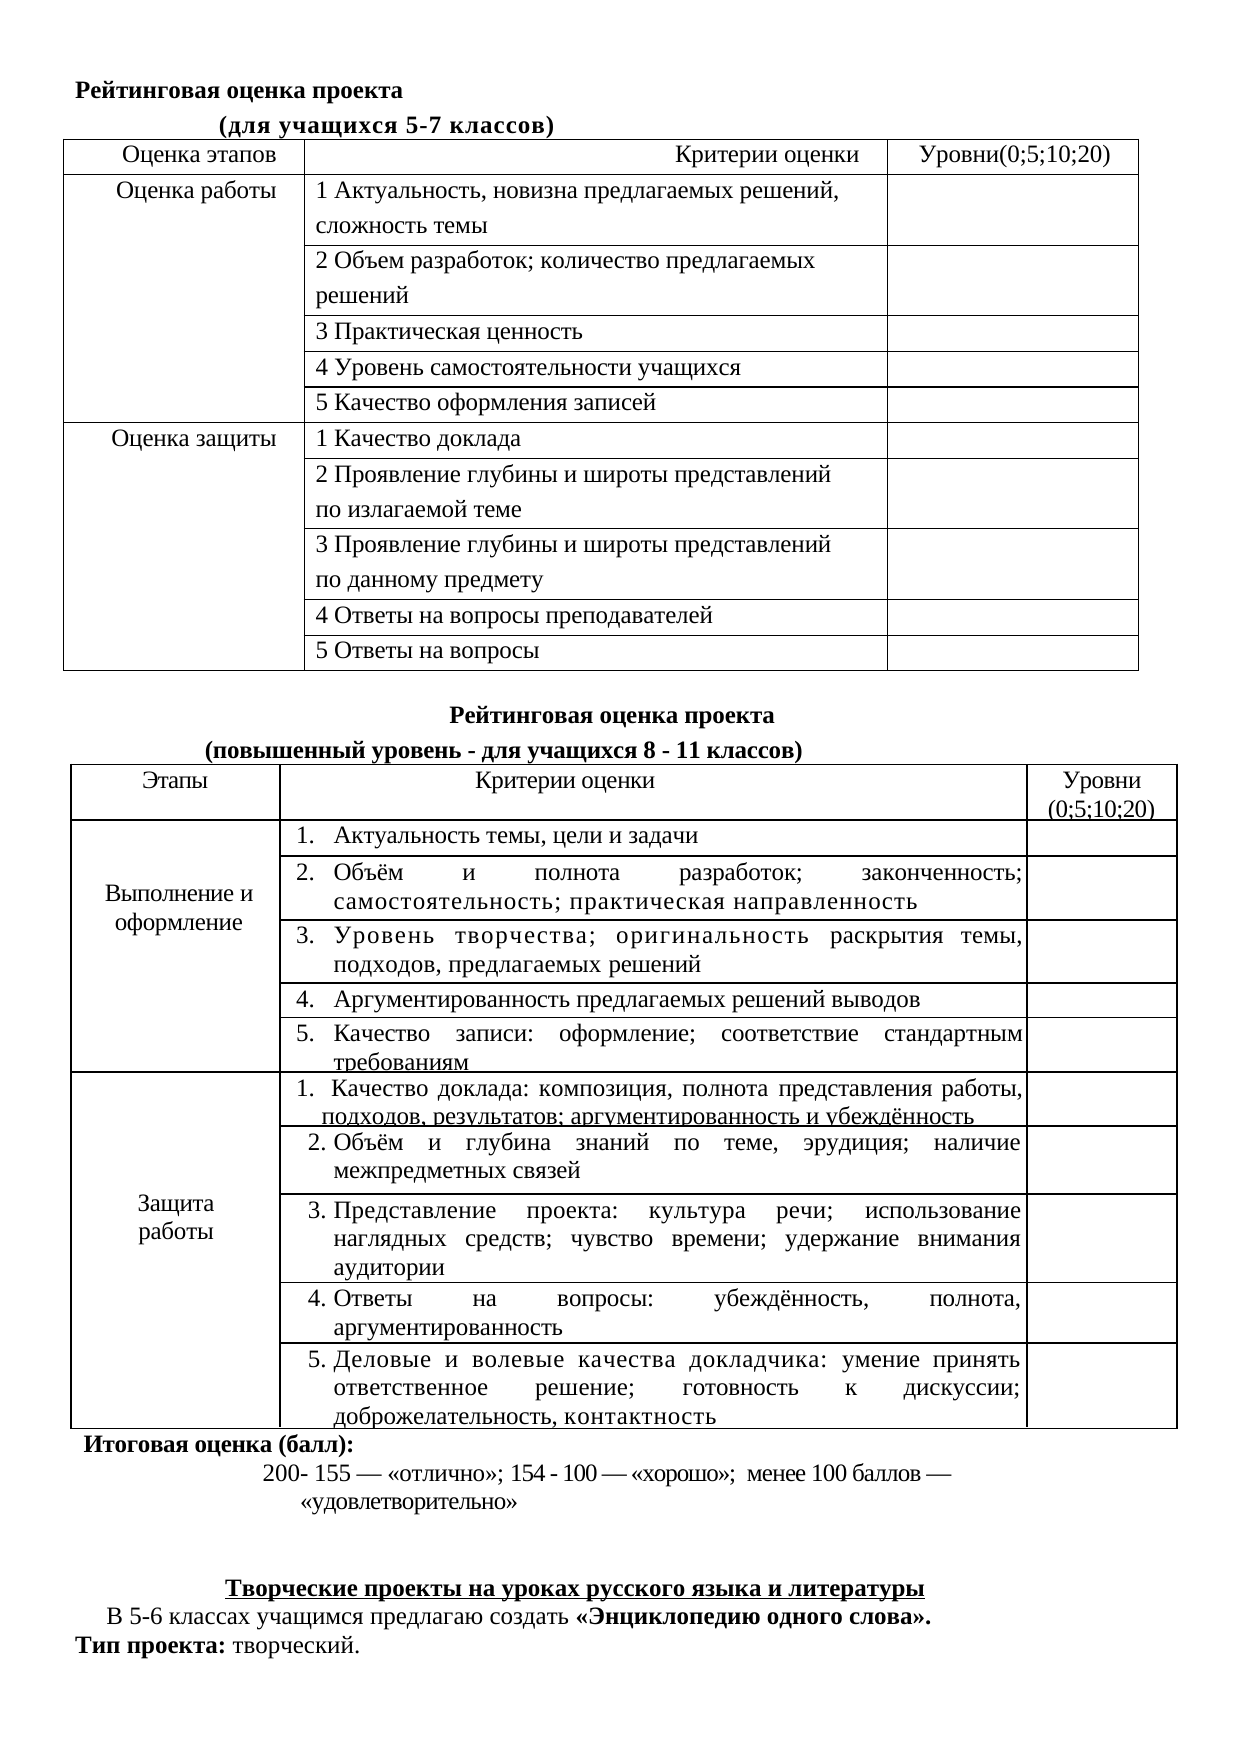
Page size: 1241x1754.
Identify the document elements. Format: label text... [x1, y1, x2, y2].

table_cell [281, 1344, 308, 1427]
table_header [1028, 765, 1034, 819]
table_cell 4 Ответы на вопросы преподавателей [305, 600, 887, 634]
table_cell 2 Объем разработок; количество предлагаемых решений [305, 246, 887, 315]
table_cell 2 Проявление глубины и широты представлений по излагаемой теме [305, 459, 887, 528]
table_cell 3 Проявление глубины и широты представлений по данному предмету [305, 529, 887, 599]
table_cell Защита работы [72, 1073, 279, 1342]
table_cell [1028, 1073, 1176, 1125]
table_cell [888, 175, 1138, 244]
table_cell Актуальность темы, цели и задачи [281, 821, 1026, 855]
table_header Этапы [72, 765, 279, 819]
table_cell [888, 423, 1138, 458]
table_cell [1028, 1283, 1176, 1342]
table_cell 1 Качество доклада [305, 423, 887, 458]
table_cell 1 Актуальность, новизна предлагаемых решений, сложность темы [305, 175, 887, 244]
table_header Критерии оценки [281, 765, 1026, 819]
table_cell [888, 636, 1138, 670]
table_header Уровни(0;5;10;20) [888, 140, 1138, 174]
table_cell Ответы на вопросы: убеждённость, полнота, аргументированность [281, 1283, 1026, 1342]
table_cell Уровень творчества; оригинальность раскрытия темы, подходов, предлагаемых решений [281, 921, 1026, 982]
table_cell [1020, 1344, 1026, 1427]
table_cell Объём и полнота разработок; законченность; самостоятельность; практическая направленность [281, 857, 1026, 919]
table_cell [888, 388, 1138, 422]
table_header Критерии оценки [305, 140, 887, 174]
table_cell [1028, 857, 1176, 919]
text Рейтинговая оценка проекта [75, 700, 1149, 735]
table_cell [1028, 1344, 1176, 1427]
text (повышенный уровень - для учащихся 8 - 11 классов) [204, 735, 1165, 763]
text Итоговая оценка (балл): [83, 1429, 1165, 1458]
text Творческие проекты на уроках русского языка и литературы [225, 1573, 1165, 1601]
table_cell Представление проекта: культура речи; использование наглядных средств; чувство времени; удержание внимания аудитории [281, 1195, 1026, 1282]
table_cell Оценка работы [64, 175, 304, 422]
table_cell 3 Практическая ценность [305, 316, 887, 351]
table_cell [888, 529, 1138, 599]
text Рейтинговая оценка проекта [75, 75, 1165, 110]
table_cell [1028, 1018, 1176, 1071]
table_cell [72, 1342, 279, 1427]
text (для учащихся 5-7 классов) [75, 110, 1165, 138]
table_cell 5 Ответы на вопросы [305, 636, 887, 670]
table_header Оценка этапов [64, 140, 304, 174]
table_cell [1028, 1127, 1176, 1193]
table_cell [1028, 821, 1176, 855]
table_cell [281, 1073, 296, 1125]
table_cell Объём и глубина знаний по теме, эрудиция; наличие межпредметных связей [281, 1127, 1026, 1193]
table_cell [888, 316, 1138, 351]
table_cell 4 Уровень самостоятельности учащихся [305, 352, 887, 386]
table_cell Выполнение и оформление [72, 821, 279, 1071]
table_cell Оценка защиты [64, 423, 304, 670]
table_cell [888, 246, 1138, 315]
table_cell 5 Качество оформления записей [305, 388, 887, 422]
table_cell [1028, 1195, 1176, 1282]
table_cell Аргументированность предлагаемых решений выводов [281, 984, 1026, 1017]
text Тип проекта: творческий. [75, 1630, 1165, 1659]
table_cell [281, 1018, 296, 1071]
table_cell [1028, 921, 1176, 982]
table_cell [888, 459, 1138, 528]
list - 155 — «отлично»; 154 - 100 — «хорошо»; менее 100 баллов — «удовлетворительно» [262, 1458, 1165, 1515]
table_cell [1028, 984, 1176, 1017]
table_cell [888, 600, 1138, 634]
text В 5-6 классах учащимся предлагаю создать «Энциклопедию одного слова». [75, 1601, 1165, 1630]
table_cell [888, 352, 1138, 386]
